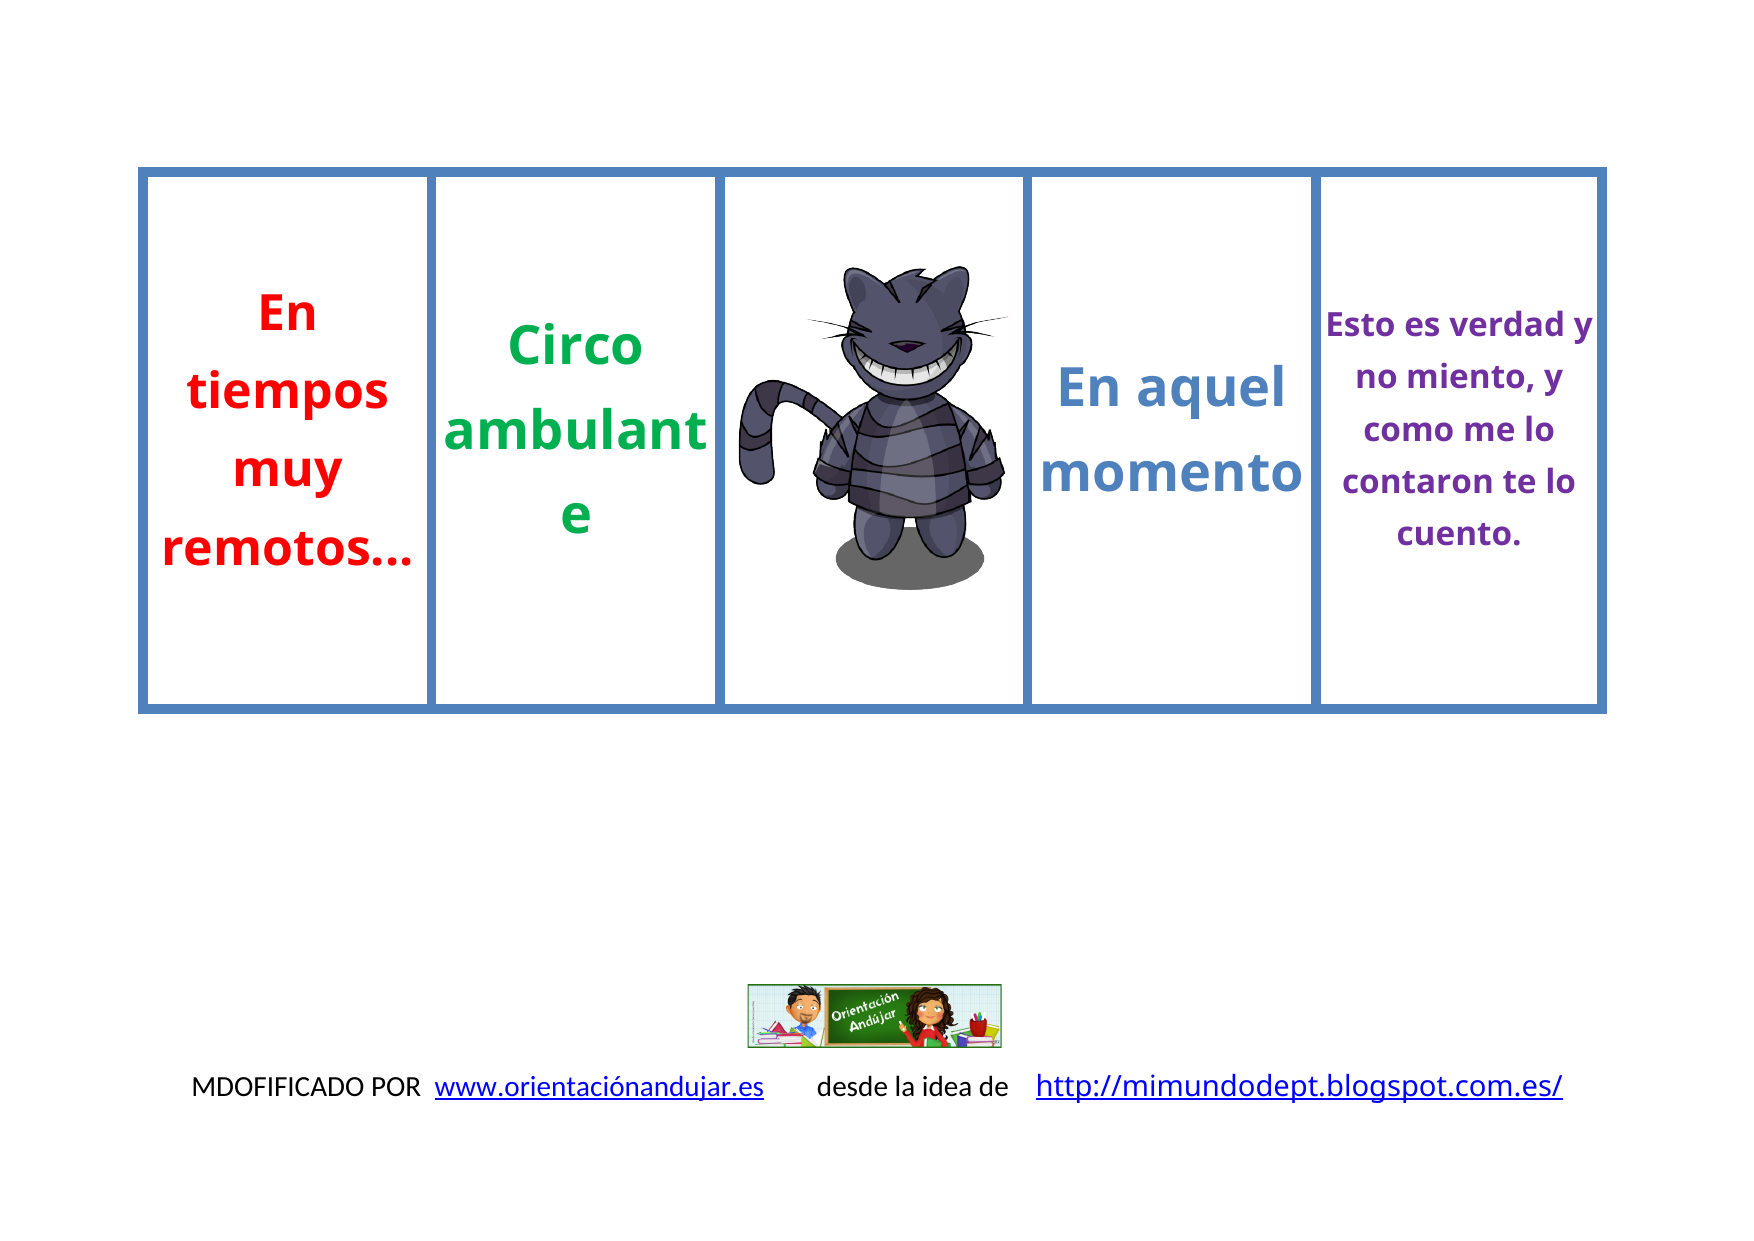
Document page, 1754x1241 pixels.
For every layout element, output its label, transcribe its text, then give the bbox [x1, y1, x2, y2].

table_header En tiempos muy remotos... [148, 177, 427, 704]
table_header [725, 177, 1023, 704]
picture [747, 984, 1002, 1048]
picture [738, 266, 1009, 590]
table_header En aquel momento [1032, 177, 1311, 704]
table_header Esto es verdad y no miento, y como me lo contaron te lo cuento. [1321, 177, 1597, 704]
table_header Circo ambulante [436, 177, 715, 704]
